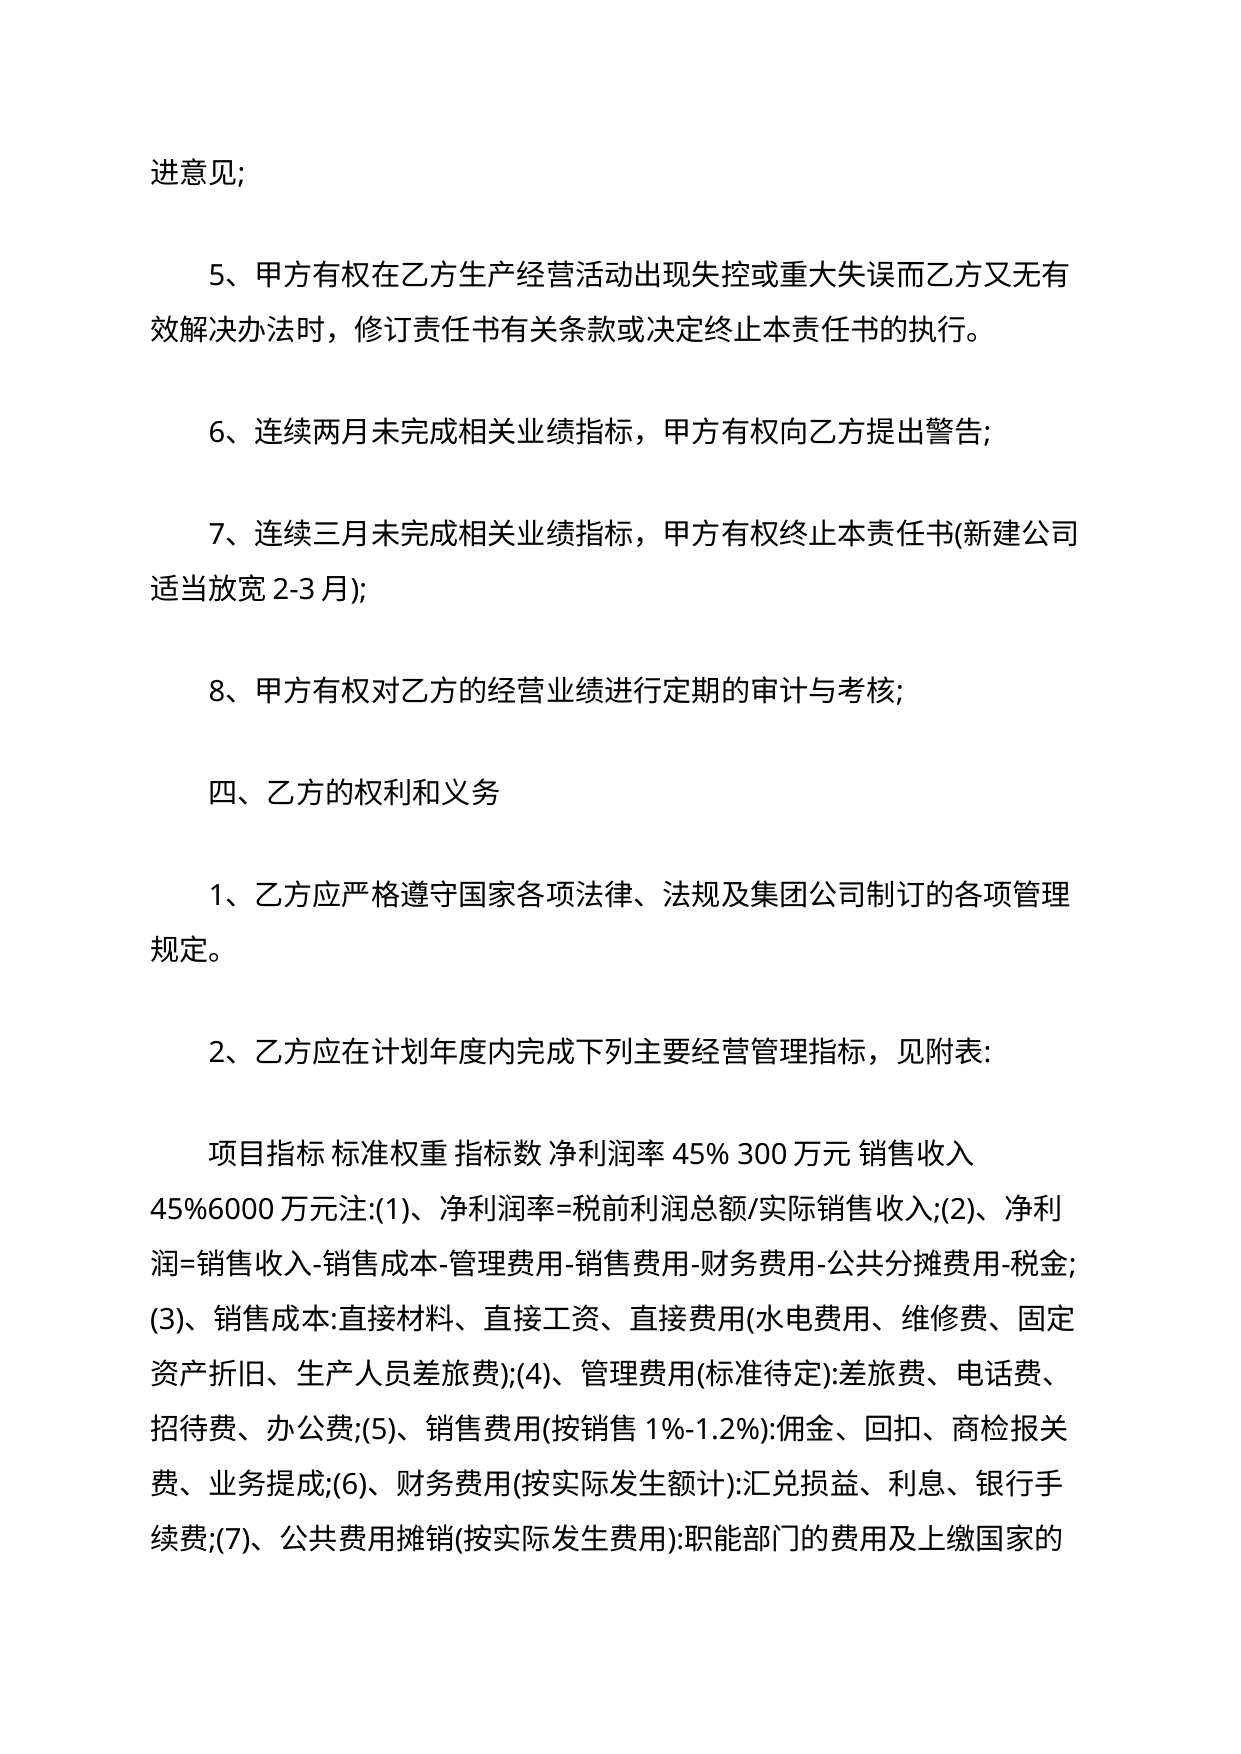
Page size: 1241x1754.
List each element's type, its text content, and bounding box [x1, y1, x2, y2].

text 5、甲方有权在乙方生产经营活动出现失控或重大失误而乙方又无有效解决办法时，修订责任书有关条款或决定终止本责任书的执行。 [150, 252, 1090, 349]
text 7、连续三月未完成相关业绩指标，甲方有权终止本责任书(新建公司适当放宽2-3月); [150, 511, 1090, 608]
text 6、连续两月未完成相关业绩指标，甲方有权向乙方提出警告; [150, 409, 1090, 451]
text 2、乙方应在计划年度内完成下列主要经营管理指标，见附表: [150, 1028, 1090, 1071]
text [150, 150, 1090, 192]
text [150, 1130, 1090, 1558]
text 8、甲方有权对乙方的经营业绩进行定期的审计与考核; [150, 668, 1090, 710]
text 1、乙方应严格遵守国家各项法律、法规及集团公司制订的各项管理规定。 [150, 871, 1090, 969]
text 四、乙方的权利和义务 [150, 770, 1090, 812]
